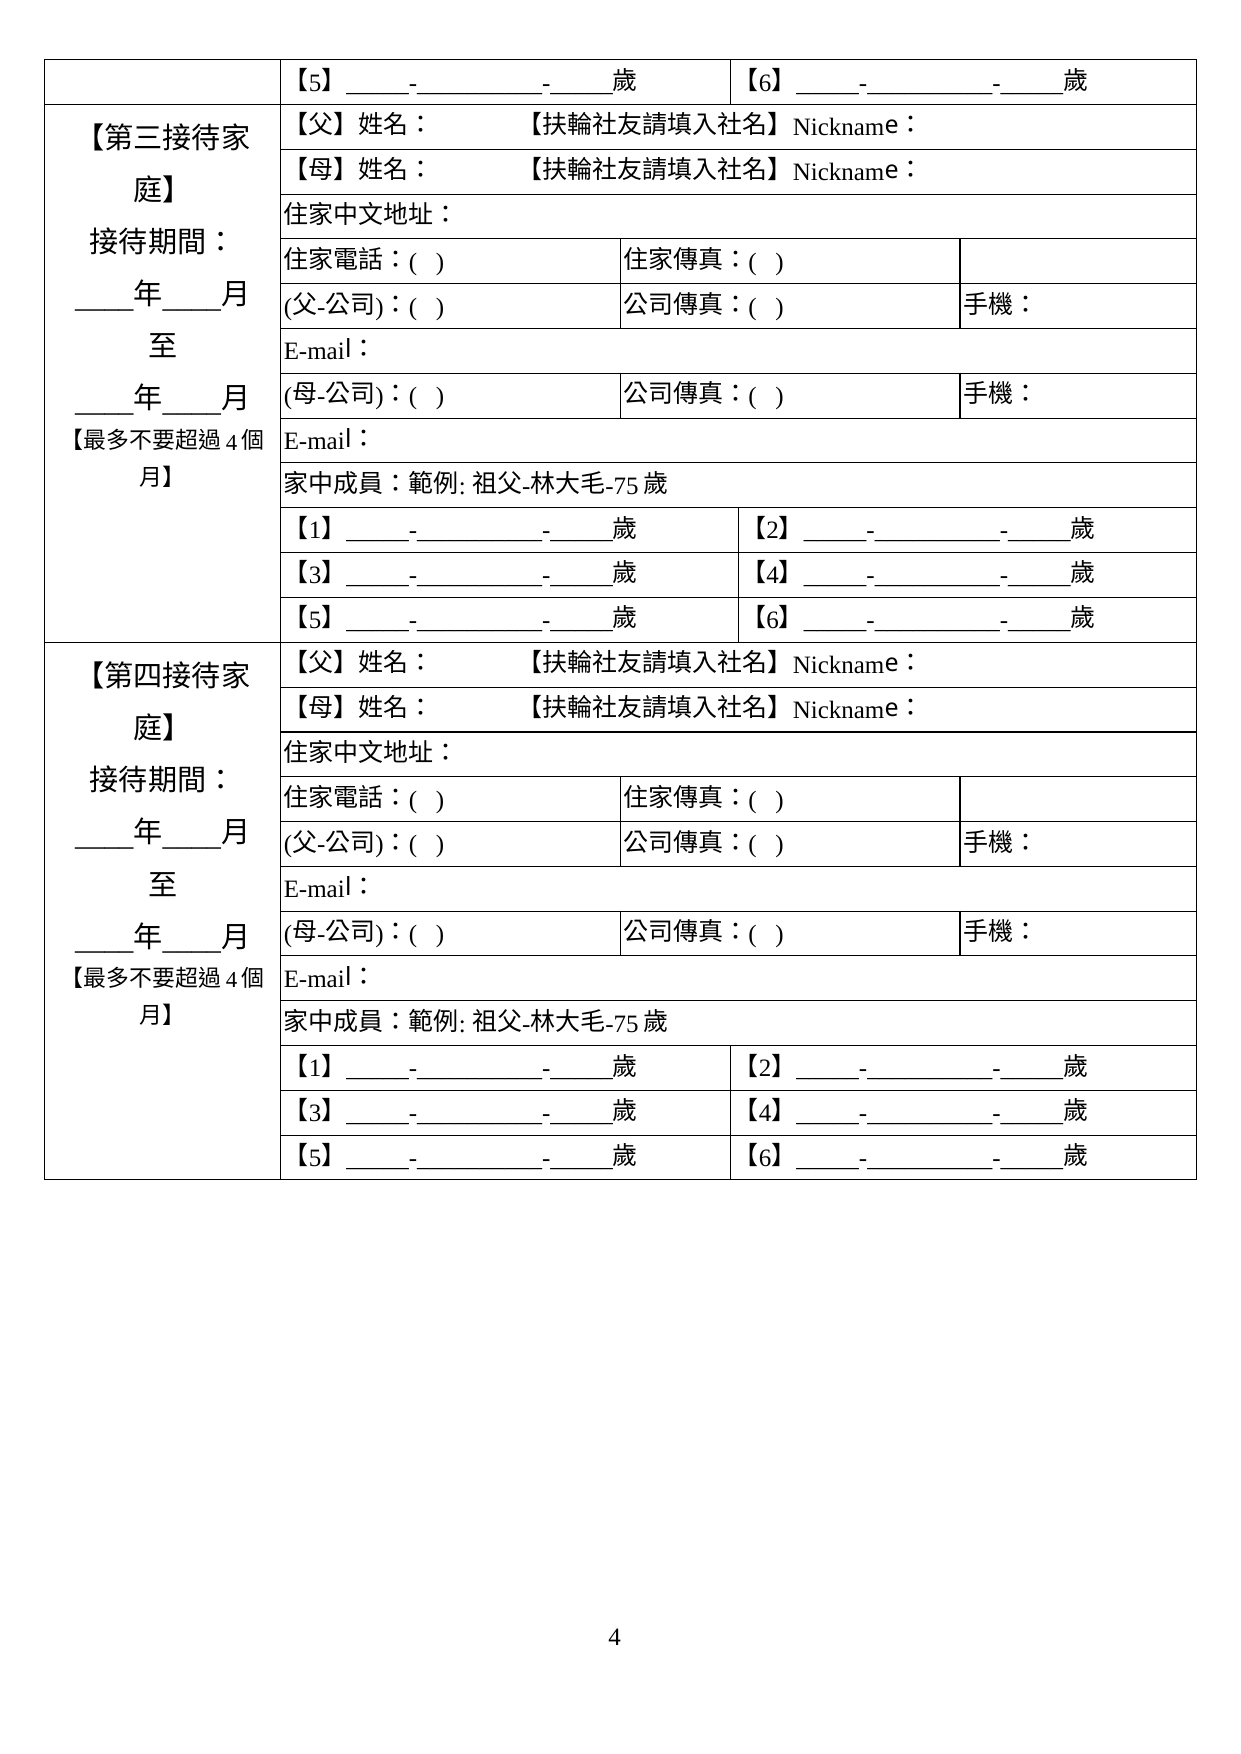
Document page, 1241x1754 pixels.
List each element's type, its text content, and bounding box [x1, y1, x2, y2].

table_cell 家中成員：範例: 祖父-林大毛-75歲 [281, 463, 1196, 507]
table_cell 【5】_____-__________-_____歲 [281, 60, 730, 104]
table_cell 【母】姓名： 【扶輪社友請填入社名】Nickname： [281, 150, 1196, 193]
table_cell 【3】_____-__________-_____歲 [281, 1091, 730, 1134]
table_cell [961, 777, 1196, 821]
table_cell 【2】_____-__________-_____歲 [731, 1046, 1196, 1090]
table_cell 手機： [961, 822, 1196, 866]
table_cell 【5】_____-__________-_____歲 [281, 598, 738, 642]
table_cell 【2】_____-__________-_____歲 [739, 508, 1196, 552]
table_cell 住家中文地址： [281, 733, 1196, 776]
table_cell E-mail： [281, 956, 1196, 1000]
table_cell 【6】_____-__________-_____歲 [731, 60, 1196, 104]
table_cell 【5】_____-__________-_____歲 [281, 1136, 730, 1179]
table_cell 【6】_____-__________-_____歲 [731, 1136, 1196, 1179]
table_cell 手機： [961, 284, 1196, 328]
table_cell 家中成員：範例: 祖父-林大毛-75歲 [281, 1001, 1196, 1045]
table_cell 公司傳真：( ) [621, 912, 959, 955]
table_cell 住家電話：( ) [281, 239, 620, 283]
table_cell 住家傳真：( ) [621, 777, 959, 821]
table_cell 【父】姓名： 【扶輪社友請填入社名】Nickname： [281, 105, 1196, 149]
table_cell 住家電話：( ) [281, 777, 620, 821]
table_cell (父-公司)：( ) [281, 284, 620, 328]
table_cell E-mail： [281, 419, 1196, 462]
table_cell 住家中文地址： [281, 195, 1196, 238]
table_cell 【4】_____-__________-_____歲 [739, 553, 1196, 597]
table_cell (母-公司)：( ) [281, 374, 620, 417]
table_cell E-mail： [281, 867, 1196, 911]
table_cell 公司傳真：( ) [621, 374, 959, 417]
table_cell (母-公司)：( ) [281, 912, 620, 955]
table_cell 住家傳真：( ) [621, 239, 959, 283]
table_cell 手機： [961, 374, 1196, 417]
table_cell 【第三接待家庭】 接待期間： ____年____月 至 ____年____月 【最多不要超過4個月】 [45, 105, 280, 642]
table_cell 公司傳真：( ) [621, 284, 959, 328]
table_cell 公司傳真：( ) [621, 822, 959, 866]
table_cell 【6】_____-__________-_____歲 [739, 598, 1196, 642]
table_cell 【1】_____-__________-_____歲 [281, 508, 738, 552]
table_cell (父-公司)：( ) [281, 822, 620, 866]
table_cell 【母】姓名： 【扶輪社友請填入社名】Nickname： [281, 688, 1196, 731]
table_cell 手機： [961, 912, 1196, 955]
table_cell E-mail： [281, 329, 1196, 373]
table_cell 【1】_____-__________-_____歲 [281, 1046, 730, 1090]
table_cell 【第四接待家庭】 接待期間： ____年____月 至 ____年____月 【最多不要超過4個月】 [45, 643, 280, 1179]
table_cell 【4】_____-__________-_____歲 [731, 1091, 1196, 1134]
table_cell [961, 239, 1196, 283]
table_cell 【父】姓名： 【扶輪社友請填入社名】Nickname： [281, 643, 1196, 687]
table_cell 【3】_____-__________-_____歲 [281, 553, 738, 597]
